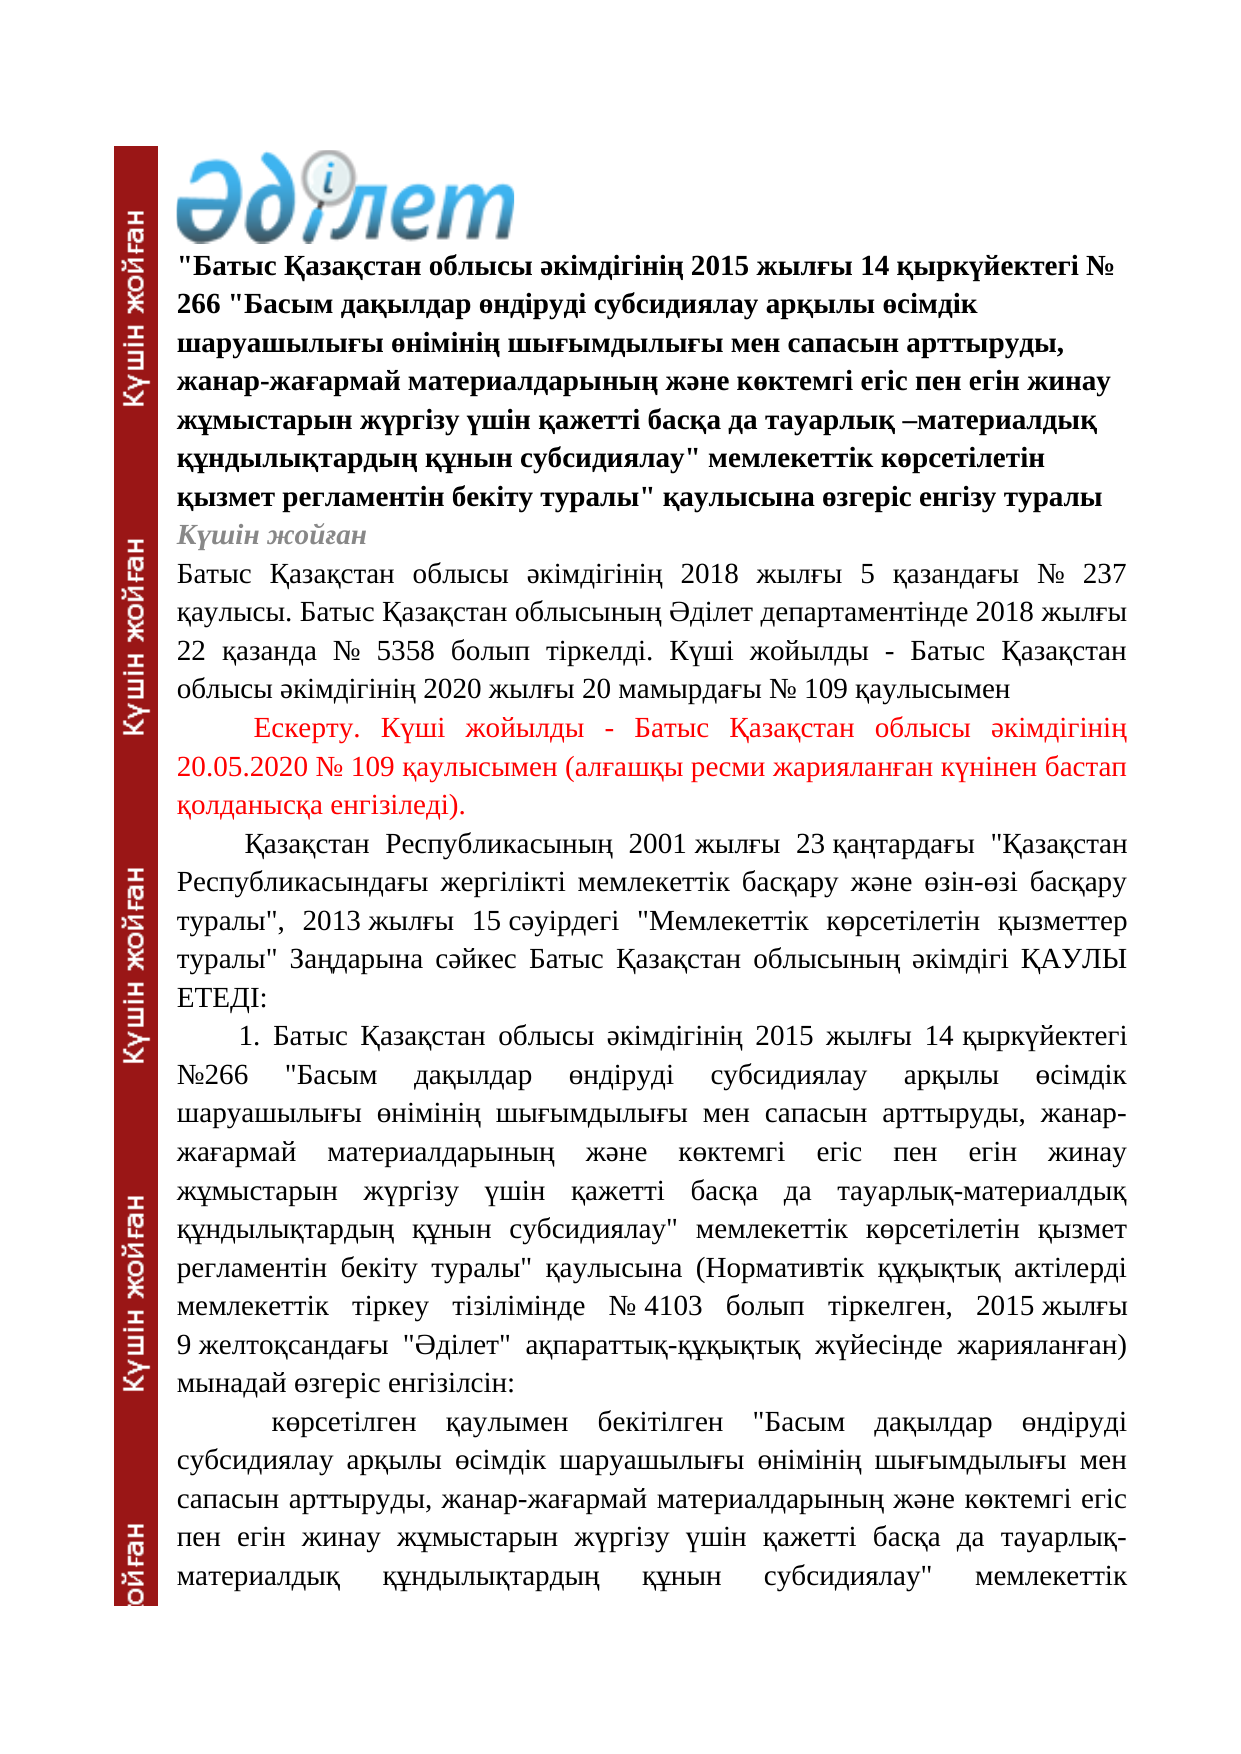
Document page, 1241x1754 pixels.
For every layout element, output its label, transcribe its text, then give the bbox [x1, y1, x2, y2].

picture [114, 512, 158, 517]
picture [114, 551, 158, 556]
text Қазақстан Республикасының 2001 жылғы 23 қаңтардағы "Қазақстан Республикасындағы жергілікті мемлекеттік басқару және өзін-өзі басқару туралы", 2013 жылғы 15 сәуірдегі "Мемлекеттік көрсетілетін қызметтер туралы" Заңдарына сәйкес Батыс Қазақстан облысының әкімдігі ҚАУЛЫ ЕТЕДІ: [112, 826, 1128, 1013]
picture [114, 146, 158, 248]
picture [114, 1013, 158, 1018]
picture [114, 1592, 158, 1606]
text "Батыс Қазақстан облысы әкімдігінің 2015 жылғы 14 қыркүйектегі № 266 "Басым дақылдар өндіруді субсидиялау арқылы өсімдік шаруашылығы өнімінің шығымдылығы мен сапасын арттыруды, жанар-жағармай материалдарының және көктемгі егіс пен егін жинау жұмыстарын жүргізу үшін қажетті басқа да тауарлық –материалдық құндылықтардың құнын субсидиялау" мемлекеттік көрсетілетін қызмет регламентін бекіту туралы" қаулысына өзгеріс енгізу туралы [112, 248, 1128, 512]
text 1. Батыс Қазақстан облысы әкімдігінің 2015 жылғы 14 қыркүйектегі №266 "Басым дақылдар өндіруді субсидиялау арқылы өсімдік шаруашылығы өнімінің шығымдылығы мен сапасын арттыруды, жанар-жағармай материалдарының және көктемгі егіс пен егін жинау жұмыстарын жүргізу үшін қажетті басқа да тауарлық-материалдық құндылықтардың құнын субсидиялау" мемлекеттік көрсетілетін қызмет регламентін бекіту туралы" қаулысына (Нормативтік құқықтық актілерді мемлекеттік тіркеу тізілімінде № 4103 болып тіркелген, 2015 жылғы 9 желтоқсандағы "Әділет" ақпараттық-құқықтық жүйесінде жарияланған) мынадай өзгеріс енгізілсін: [112, 1018, 1128, 1399]
text Ескерту. Күші жойылды - Батыс Қазақстан облысы әкімдігінің 20.05.2020 № 109 қаулысымен (алғашқы ресми жарияланған күнінен бастап қолданысқа енгізіледі). [112, 710, 1128, 821]
text Батыс Қазақстан облысы әкімдігінің 2018 жылғы 5 қазандағы № 237 қаулысы. Батыс Қазақстан облысының Әділет департаментінде 2018 жылғы 22 қазанда № 5358 болып тіркелді. Күші жойылды - Батыс Қазақстан облысы әкімдігінің 2020 жылғы 20 мамырдағы № 109 қаулысымен [112, 556, 1128, 705]
text Күшін жойған [112, 517, 1128, 551]
picture [176, 150, 515, 244]
picture [114, 821, 158, 826]
picture [114, 705, 158, 710]
picture [114, 1399, 158, 1404]
